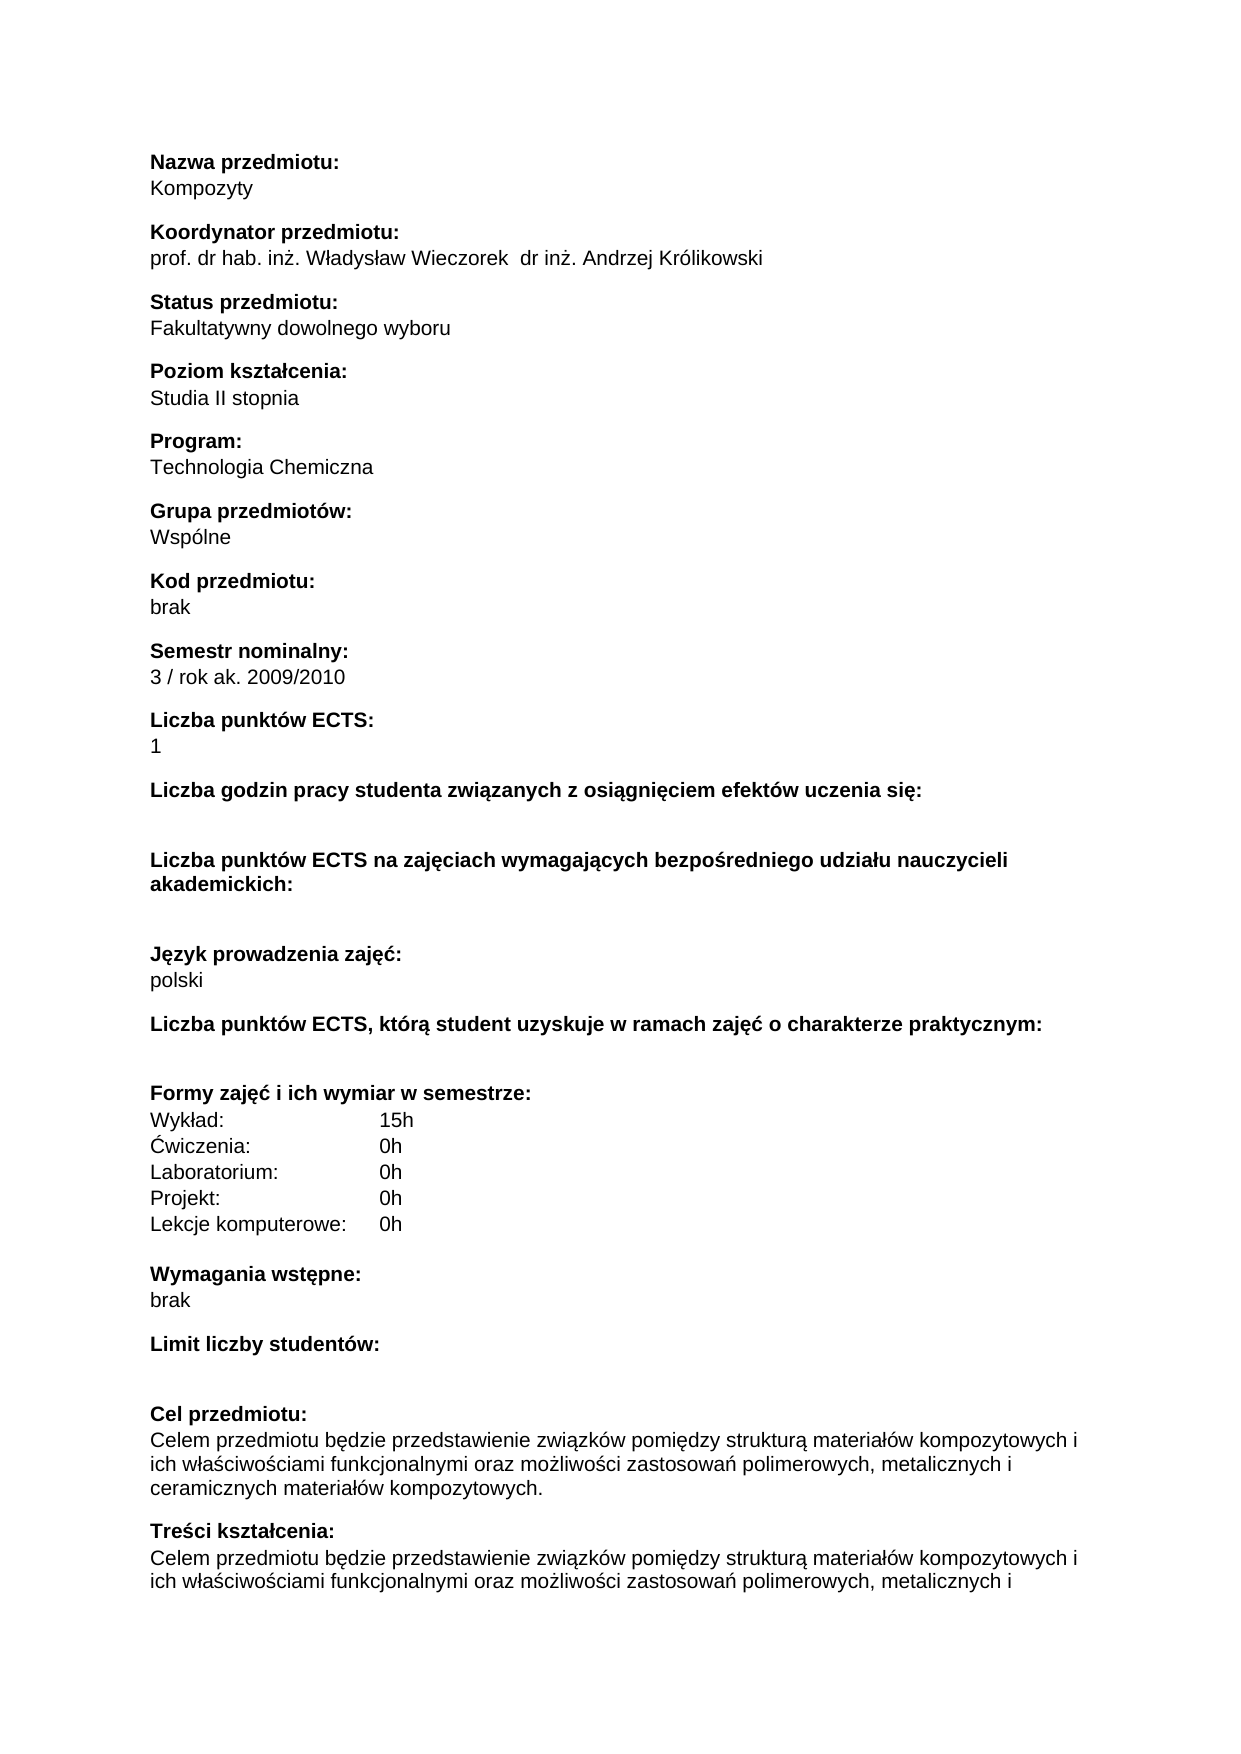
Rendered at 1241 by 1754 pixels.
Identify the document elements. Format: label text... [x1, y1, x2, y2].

text brak [150, 1288, 1090, 1312]
text Wspólne [150, 525, 1090, 549]
text Nazwa przedmiotu: [150, 150, 1090, 174]
text prof. dr hab. inż. Władysław Wieczorek dr inż. Andrzej Królikowski [150, 246, 1090, 270]
text Kod przedmiotu: [150, 569, 1090, 593]
text Technologia Chemiczna [150, 455, 1090, 479]
text Poziom kształcenia: [150, 359, 1090, 383]
table_cell 0h [369, 1184, 597, 1210]
text Język prowadzenia zajęć: [150, 942, 1090, 966]
text Celem przedmiotu będzie przedstawienie związków pomiędzy strukturą materiałów kompozytowych i ich właściwościami funkcjonalnymi oraz możliwości zastosowań polimerowych, metalicznych i ceramicznych materiałów kompozytowych. [150, 1428, 1090, 1499]
text polski [150, 968, 1090, 992]
text Wymagania wstępne: [150, 1262, 1090, 1286]
text Koordynator przedmiotu: [150, 220, 1090, 244]
text Formy zajęć i ich wymiar w semestrze: [150, 1081, 1090, 1105]
table_cell Lekcje komputerowe: [140, 1212, 367, 1236]
text Program: [150, 429, 1090, 453]
text Grupa przedmiotów: [150, 499, 1090, 523]
text Studia II stopnia [150, 385, 1090, 409]
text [150, 1545, 1090, 1593]
text Liczba punktów ECTS, którą student uzyskuje w ramach zajęć o charakterze praktycznym: [150, 1011, 1090, 1035]
text Semestr nominalny: [150, 638, 1090, 662]
text Liczba godzin pracy studenta związanych z osiągnięciem efektów uczenia się: [150, 778, 1090, 802]
text Limit liczby studentów: [150, 1332, 1090, 1356]
text Fakultatywny dowolnego wyboru [150, 316, 1090, 339]
text Liczba punktów ECTS na zajęciach wymagających bezpośredniego udziału nauczycieli akademickich: [150, 848, 1090, 896]
table_header Wykład: [140, 1108, 367, 1132]
table_cell 0h [369, 1132, 597, 1158]
table_header 15h [369, 1108, 597, 1132]
table_cell Ćwiczenia: [140, 1134, 367, 1158]
text 1 [150, 734, 1090, 758]
text Kompozyty [150, 176, 1090, 200]
table_cell Laboratorium: [140, 1160, 367, 1184]
text brak [150, 595, 1090, 619]
text Treści kształcenia: [150, 1519, 1090, 1543]
table_cell Projekt: [140, 1186, 367, 1210]
table_cell 0h [369, 1158, 597, 1184]
text Cel przedmiotu: [150, 1402, 1090, 1426]
text Status przedmiotu: [150, 289, 1090, 313]
text 3 / rok ak. 2009/2010 [150, 664, 1090, 688]
text Liczba punktów ECTS: [150, 708, 1090, 732]
table_cell 0h [369, 1210, 597, 1236]
